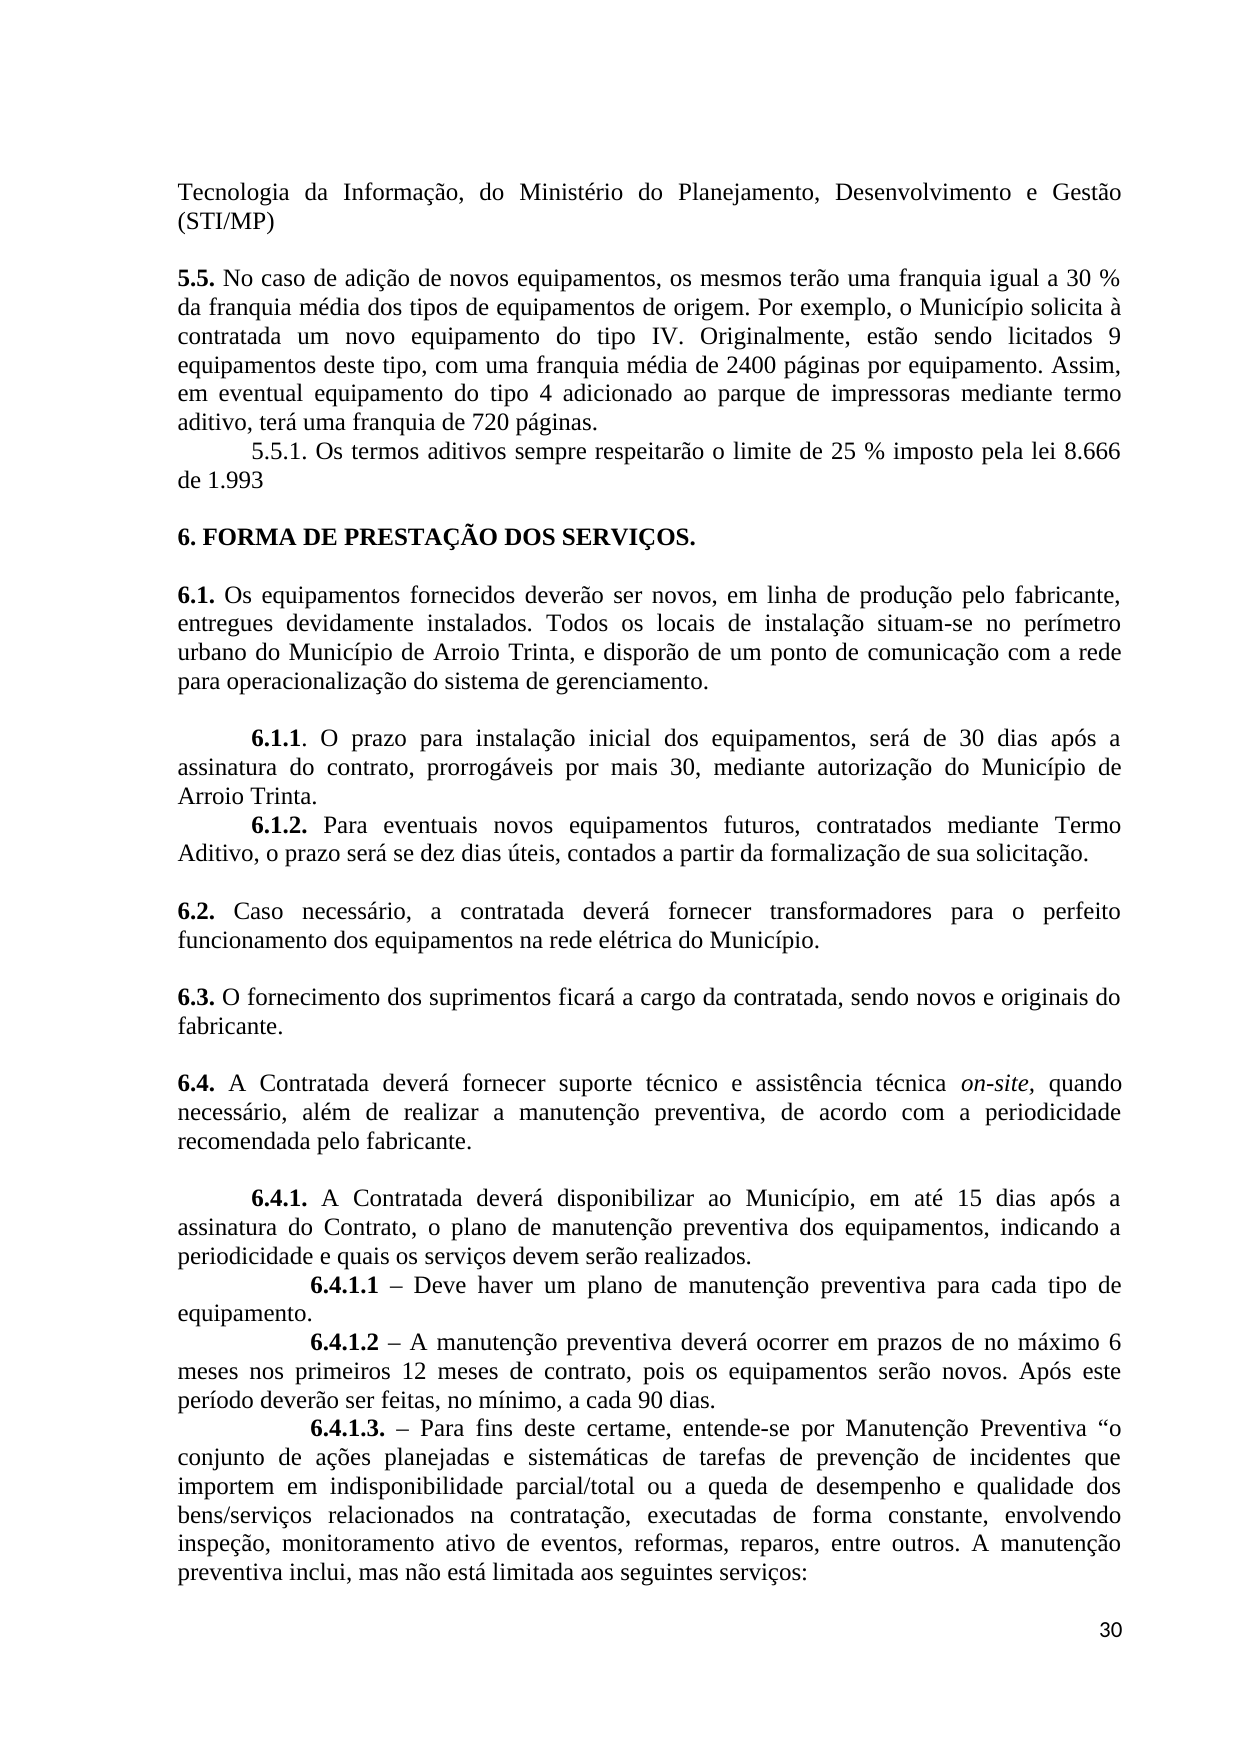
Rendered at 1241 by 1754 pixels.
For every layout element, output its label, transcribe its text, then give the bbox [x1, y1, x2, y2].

text 6.2. Caso necessário, a contratada deverá fornecer transformadores para o perfeito funcionamento dos equipamentos na rede elétrica do Município. [177, 896, 1122, 953]
text 6.1.1. O prazo para instalação inicial dos equipamentos, será de 30 dias após a assinatura do contrato, prorrogáveis por mais 30, mediante autorização do Município de Arroio Trinta. [177, 723, 1122, 810]
text 6.4.1.3. – Para fins deste certame, entende-se por Manutenção Preventiva “o conjunto de ações planejadas e sistemáticas de tarefas de prevenção de incidentes que importem em indisponibilidade parcial/total ou a queda de desempenho e qualidade dos bens/serviços relacionados na contratação, executadas de forma constante, envolvendo inspeção, monitoramento ativo de eventos, reformas, reparos, entre outros. A manutenção preventiva inclui, mas não está limitada aos seguintes serviços: [177, 1413, 1122, 1586]
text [177, 177, 1122, 235]
text 6.3. O fornecimento dos suprimentos ficará a cargo da contratada, sendo novos e originais do fabricante. [177, 982, 1122, 1040]
text 6. FORMA DE PRESTAÇÃO DOS SERVIÇOS. [177, 522, 1122, 551]
text 6.4.1.1 – Deve haver um plano de manutenção preventiva para cada tipo de equipamento. [177, 1270, 1122, 1327]
text 5.5. No caso de adição de novos equipamentos, os mesmos terão uma franquia igual a 30 % da franquia média dos tipos de equipamentos de origem. Por exemplo, o Município solicita à contratada um novo equipamento do tipo IV. Originalmente, estão sendo licitados 9 equipamentos deste tipo, com uma franquia média de 2400 páginas por equipamento. Assim, em eventual equipamento do tipo 4 adicionado ao parque de impressoras mediante termo aditivo, terá uma franquia de 720 páginas. [177, 263, 1122, 436]
text 5.5.1. Os termos aditivos sempre respeitarão o limite de 25 % imposto pela lei 8.666 de 1.993 [177, 436, 1122, 493]
text 6.1.2. Para eventuais novos equipamentos futuros, contratados mediante Termo Aditivo, o prazo será se dez dias úteis, contados a partir da formalização de sua solicitação. [177, 810, 1122, 867]
text 6.4.1.2 – A manutenção preventiva deverá ocorrer em prazos de no máximo 6 meses nos primeiros 12 meses de contrato, pois os equipamentos serão novos. Após este período deverão ser feitas, no mínimo, a cada 90 dias. [177, 1327, 1122, 1413]
text 6.1. Os equipamentos fornecidos deverão ser novos, em linha de produção pelo fabricante, entregues devidamente instalados. Todos os locais de instalação situam-se no perímetro urbano do Município de Arroio Trinta, e disporão de um ponto de comunicação com a rede para operacionalização do sistema de gerenciamento. [177, 580, 1122, 695]
text 6.4. A Contratada deverá fornecer suporte técnico e assistência técnica on-site, quando necessário, além de realizar a manutenção preventiva, de acordo com a periodicidade recomendada pelo fabricante. [177, 1068, 1122, 1155]
text 6.4.1. A Contratada deverá disponibilizar ao Município, em até 15 dias após a assinatura do Contrato, o plano de manutenção preventiva dos equipamentos, indicando a periodicidade e quais os serviços devem serão realizados. [177, 1183, 1122, 1270]
